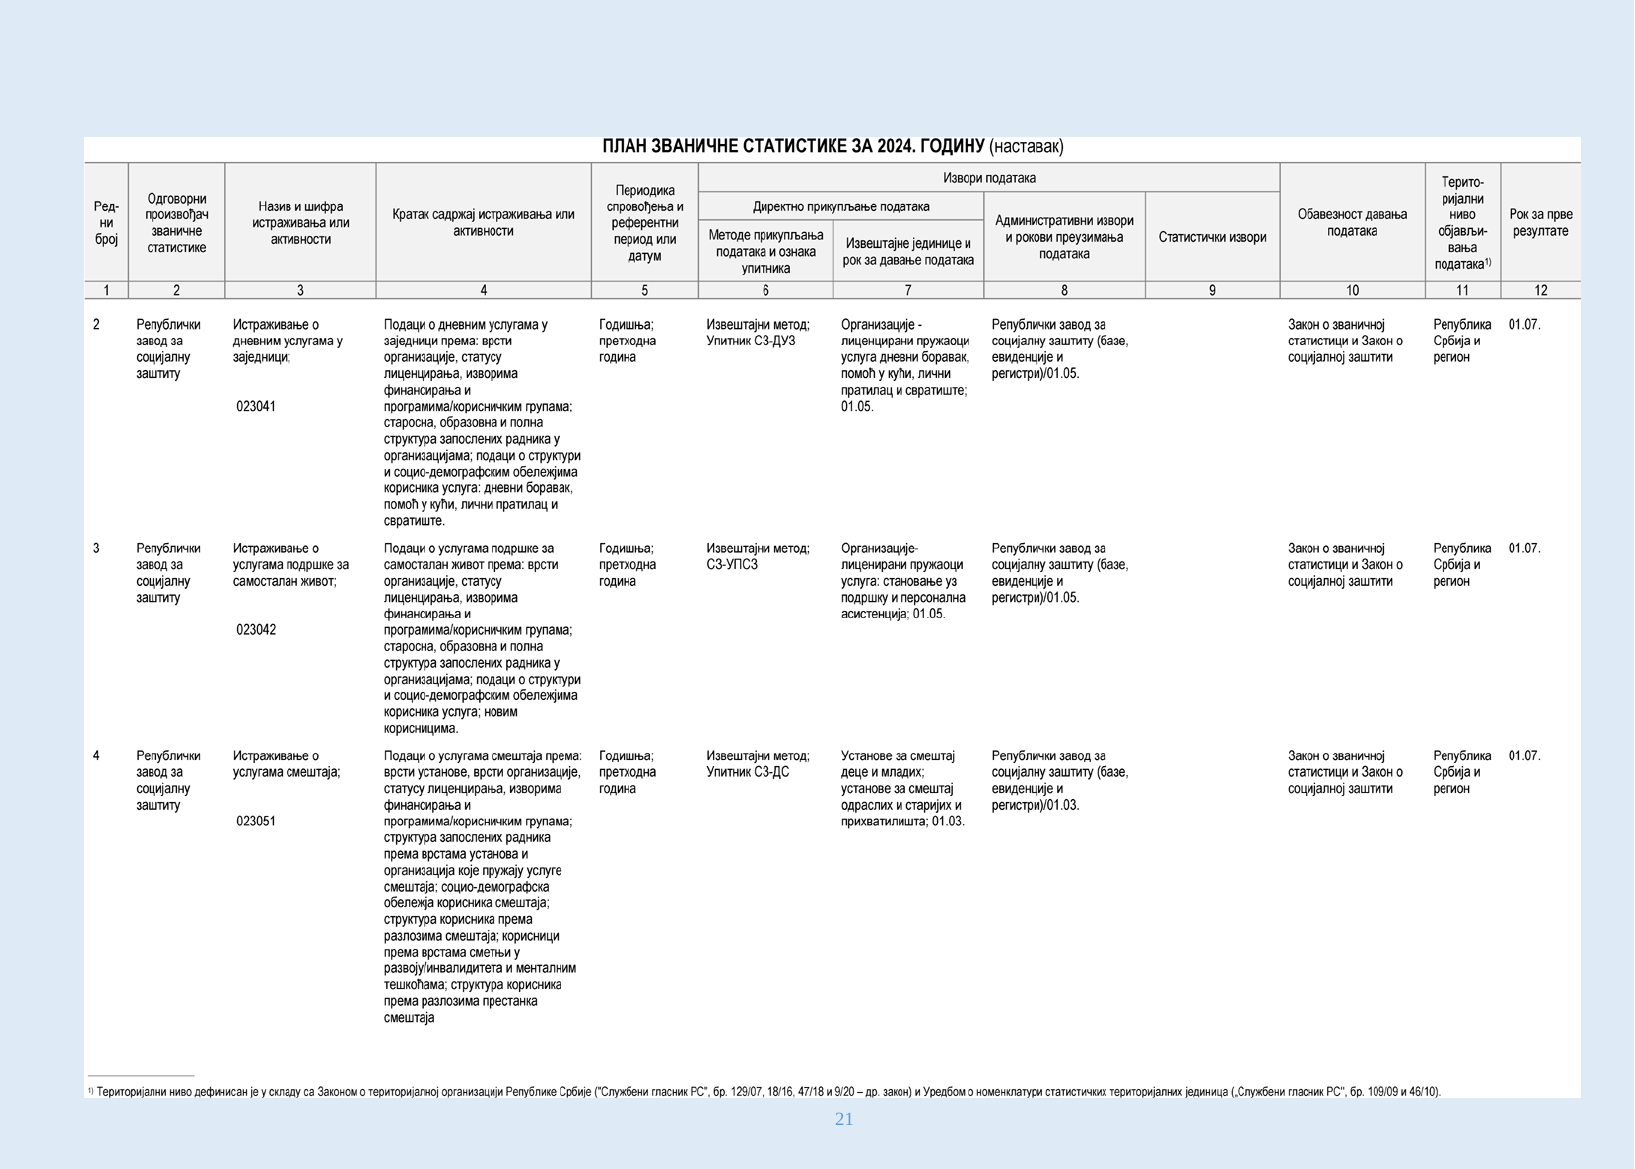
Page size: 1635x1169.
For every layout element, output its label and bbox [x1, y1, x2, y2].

picture [84, 137, 1581, 1098]
